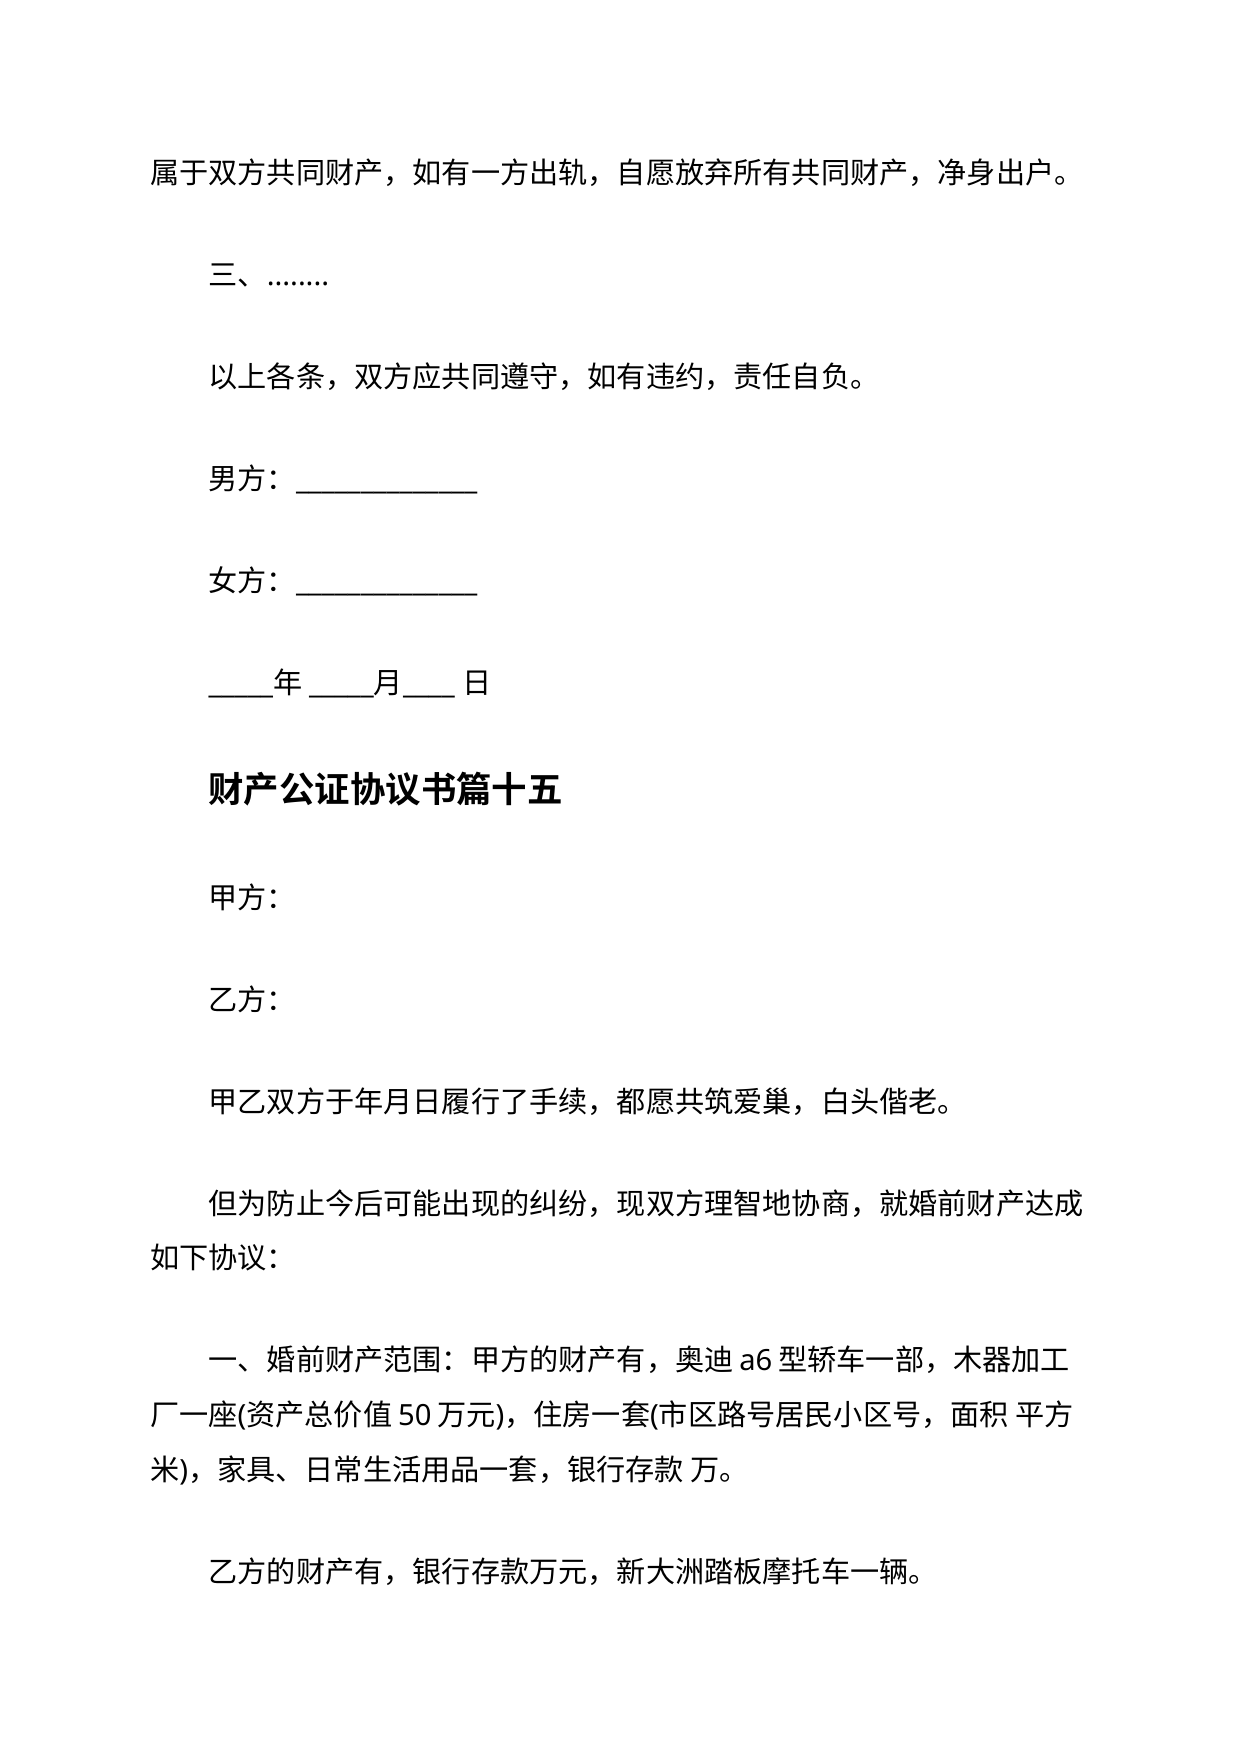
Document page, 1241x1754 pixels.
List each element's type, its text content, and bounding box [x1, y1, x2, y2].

text 财产公证协议书篇十五 [150, 761, 1090, 813]
text _____年 _____月____ 日 [150, 659, 1090, 702]
text 乙方： [150, 977, 1090, 1019]
text 男方：______________ [150, 456, 1090, 498]
text 甲乙双方于年月日履行了手续，都愿共筑爱巢，白头偕老。 [150, 1078, 1090, 1121]
text 但为防止今后可能出现的纠纷，现双方理智地协商，就婚前财产达成如下协议： [150, 1180, 1090, 1277]
text 女方：______________ [150, 557, 1090, 600]
text 甲方： [150, 875, 1090, 917]
text 以上各条，双方应共同遵守，如有违约，责任自负。 [150, 354, 1090, 396]
text 三、........ [150, 252, 1090, 294]
text 乙方的财产有，银行存款万元，新大洲踏板摩托车一辆。 [150, 1549, 1090, 1591]
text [150, 150, 1090, 192]
text 一、婚前财产范围：甲方的财产有，奥迪a6型轿车一部，木器加工厂一座(资产总价值50万元)，住房一套(市区路号居民小区号，面积 平方米)，家具、日常生活用品一套，银行存款 万。 [150, 1337, 1090, 1489]
